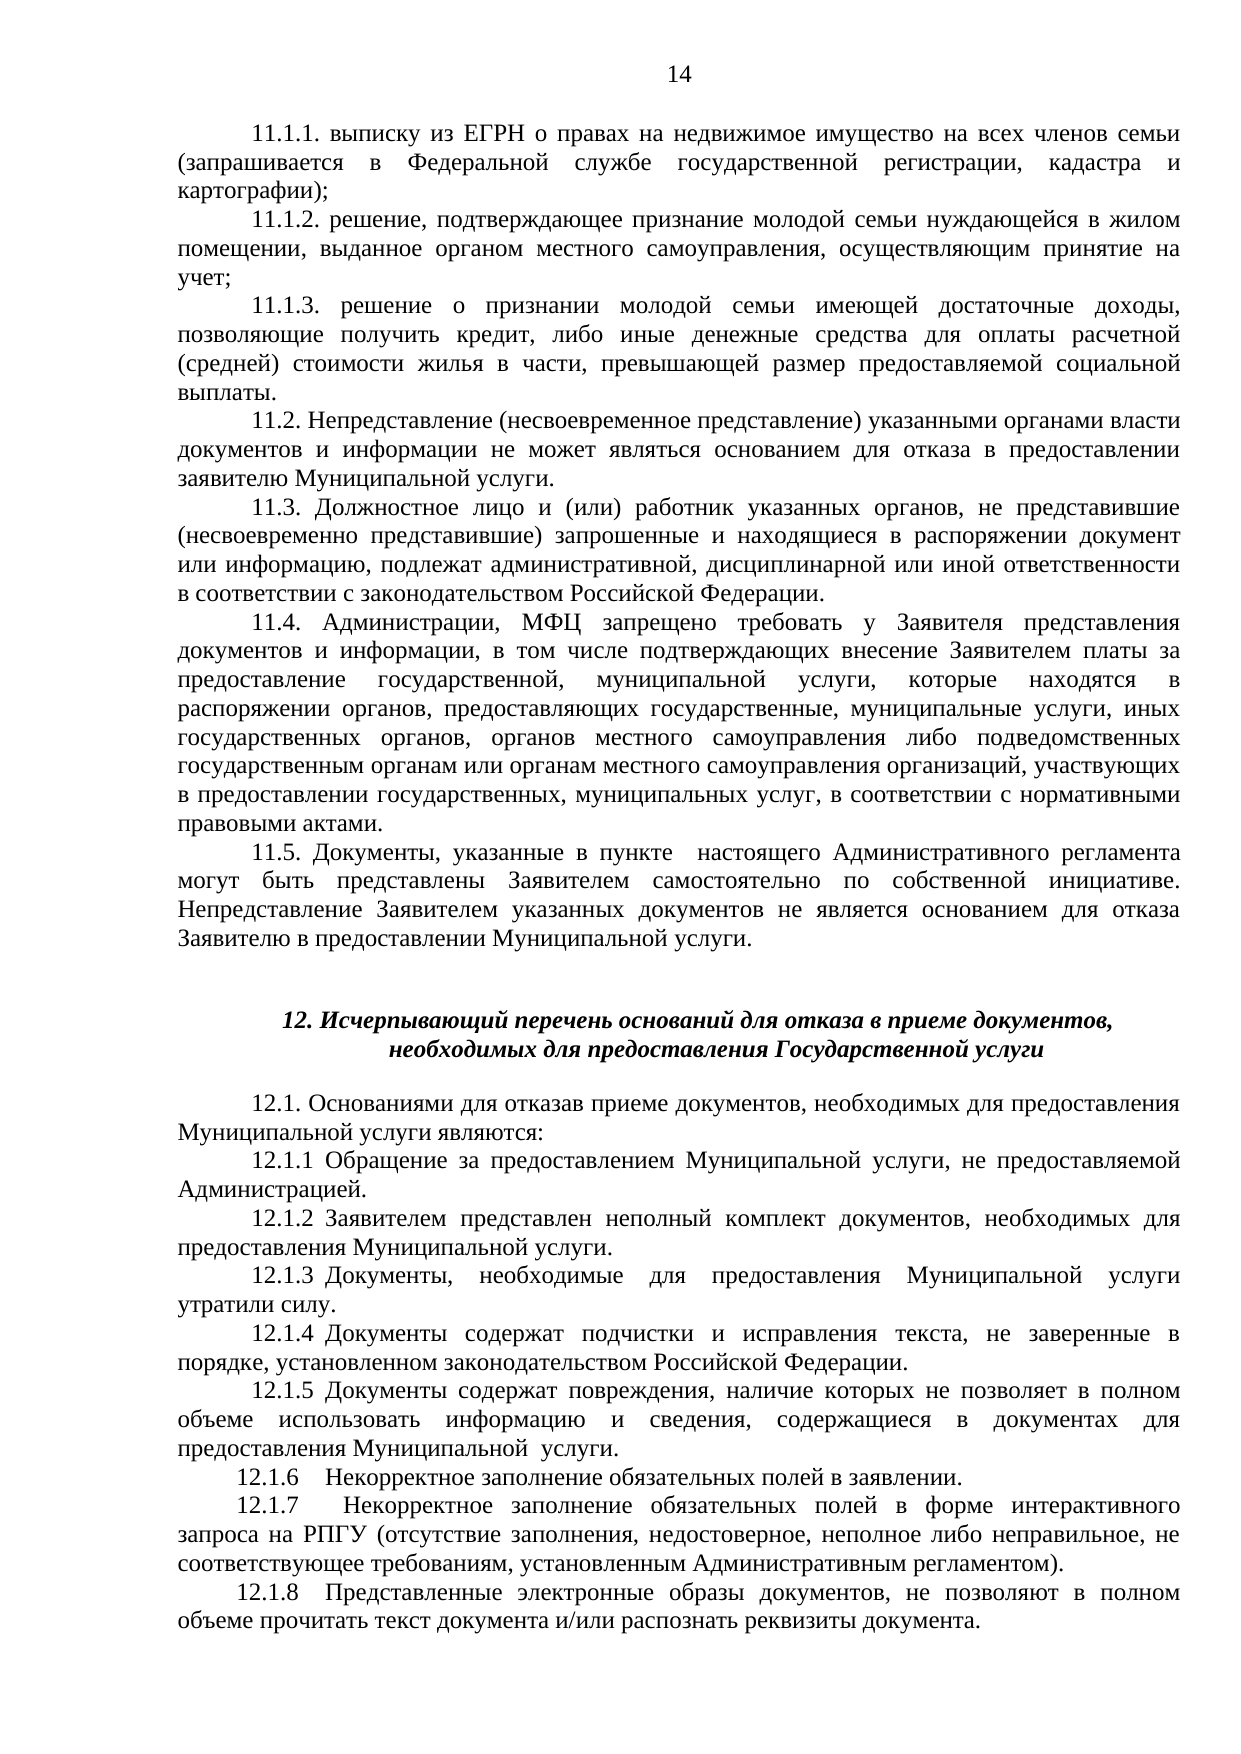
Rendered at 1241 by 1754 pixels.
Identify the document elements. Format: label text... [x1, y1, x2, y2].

list Представленные электронные образы документов, не позволяют в полном объеме прочитать текст документа и/или распознать реквизиты документа. [177, 1577, 1181, 1634]
list 11.4. Администрации, МФЦ запрещено требовать у Заявителя представления документов и информации, в том числе подтверждающих внесение Заявителем платы за предоставление государственной, муниципальной услуги, которые находятся в распоряжении органов, предоставляющих государственные, муниципальные услуги, иных государственных органов, органов местного самоуправления либо подведомственных государственным органам или органам местного самоуправления организаций, участвующих в предоставлении государственных, муниципальных услуг, в соответствии с нормативными правовыми актами. [177, 607, 1181, 837]
list Некорректное заполнение обязательных полей в форме интерактивного запроса на РПГУ (отсутствие заполнения, недостоверное, неполное либо неправильное, не соответствующее требованиям, установленным Административным регламентом). [177, 1491, 1181, 1577]
text 12.1. Основаниями для отказав приеме документов, необходимых для предоставления Муниципальной услуги являются: [177, 1088, 1181, 1146]
text 11.3. Должностное лицо и (или) работник указанных органов, не представившие (несвоевременно представившие) запрошенные и находящиеся в распоряжении документ или информацию, подлежат административной, дисциплинарной или иной ответственности в соответствии с законодательством Российской Федерации. [177, 492, 1181, 607]
list Обращение за предоставлением Муниципальной услуги, не предоставляемой Администрацией. [177, 1146, 1181, 1203]
list Заявителем представлен неполный комплект документов, необходимых для предоставления Муниципальной услуги. [177, 1203, 1181, 1261]
text 11.1.2. решение, подтверждающее признание молодой семьи нуждающейся в жилом помещении, выданное органом местного самоуправления, осуществляющим принятие на учет; [177, 204, 1181, 291]
list Документы содержат повреждения, наличие которых не позволяет в полном объеме использовать информацию и сведения, содержащиеся в документах для предоставления Муниципальной услуги. [177, 1376, 1181, 1462]
text 11.2. Непредставление (несвоевременное представление) указанными органами власти документов и информации не может являться основанием для отказа в предоставлении заявителю Муниципальной услуги. [177, 406, 1181, 492]
text 11.1.1. выписку из ЕГРН о правах на недвижимое имущество на всех членов семьи (запрашивается в Федеральной службе государственной регистрации, кадастра и картографии); [177, 118, 1181, 204]
list Документы, необходимые для предоставления Муниципальной услуги утратили силу. [177, 1261, 1181, 1318]
list Документы содержат подчистки и исправления текста, не заверенные в порядке, установленном законодательством Российской Федерации. [177, 1318, 1181, 1376]
list Некорректное заполнение обязательных полей в заявлении. [177, 1462, 1181, 1491]
text 11.1.3. решение о признании молодой семьи имеющей достаточные доходы, позволяющие получить кредит, либо иные денежные средства для оплаты расчетной (средней) стоимости жилья в части, превышающей размер предоставляемой социальной выплаты. [177, 291, 1181, 406]
text 12. Исчерпывающий перечень оснований для отказа в приеме документов, необходимых для предоставления Государственной услуги [215, 1006, 1181, 1063]
